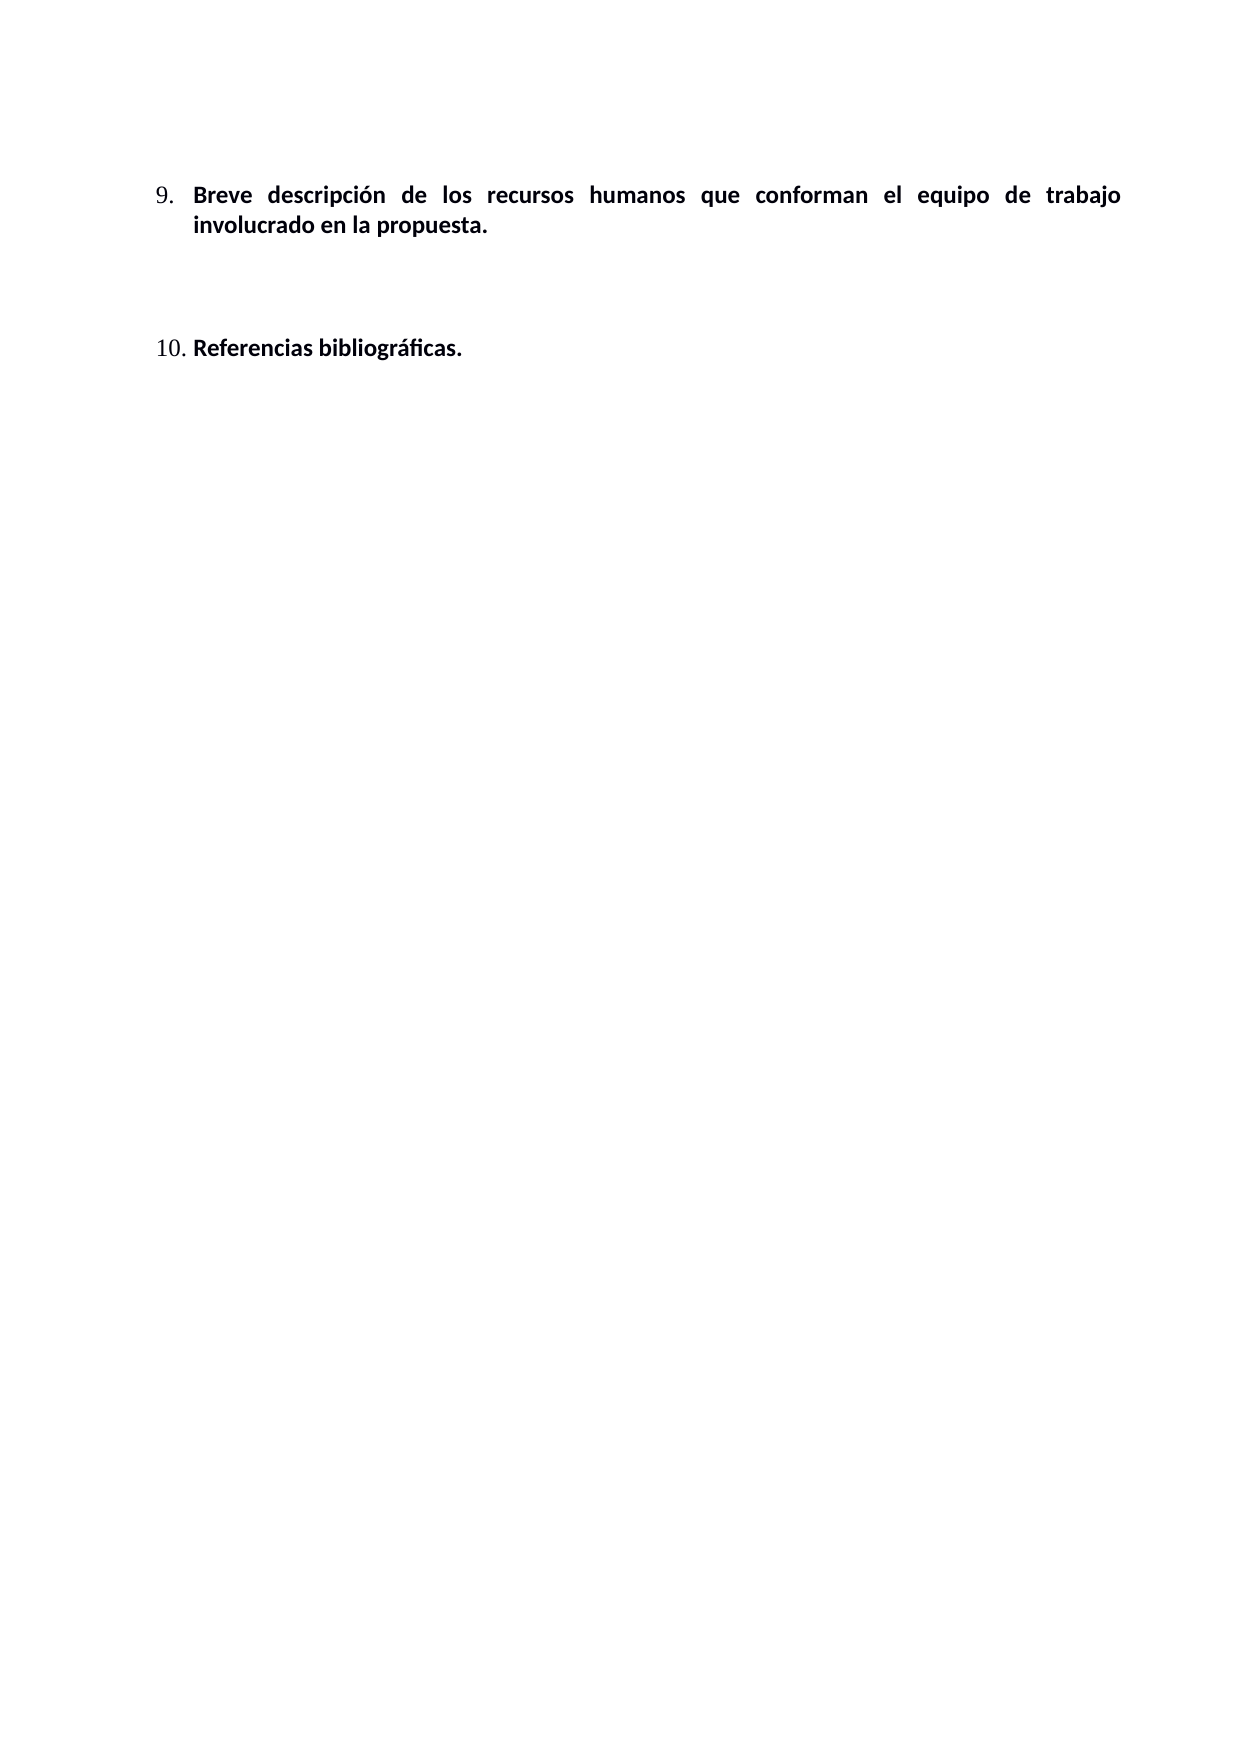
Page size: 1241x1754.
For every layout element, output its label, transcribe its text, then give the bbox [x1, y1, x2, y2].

list Breve descripción de los recursos humanos que conforman el equipo de trabajo involucrado en la propuesta. [156, 179, 1122, 240]
list Referencias bibliográficas. [156, 332, 1122, 362]
